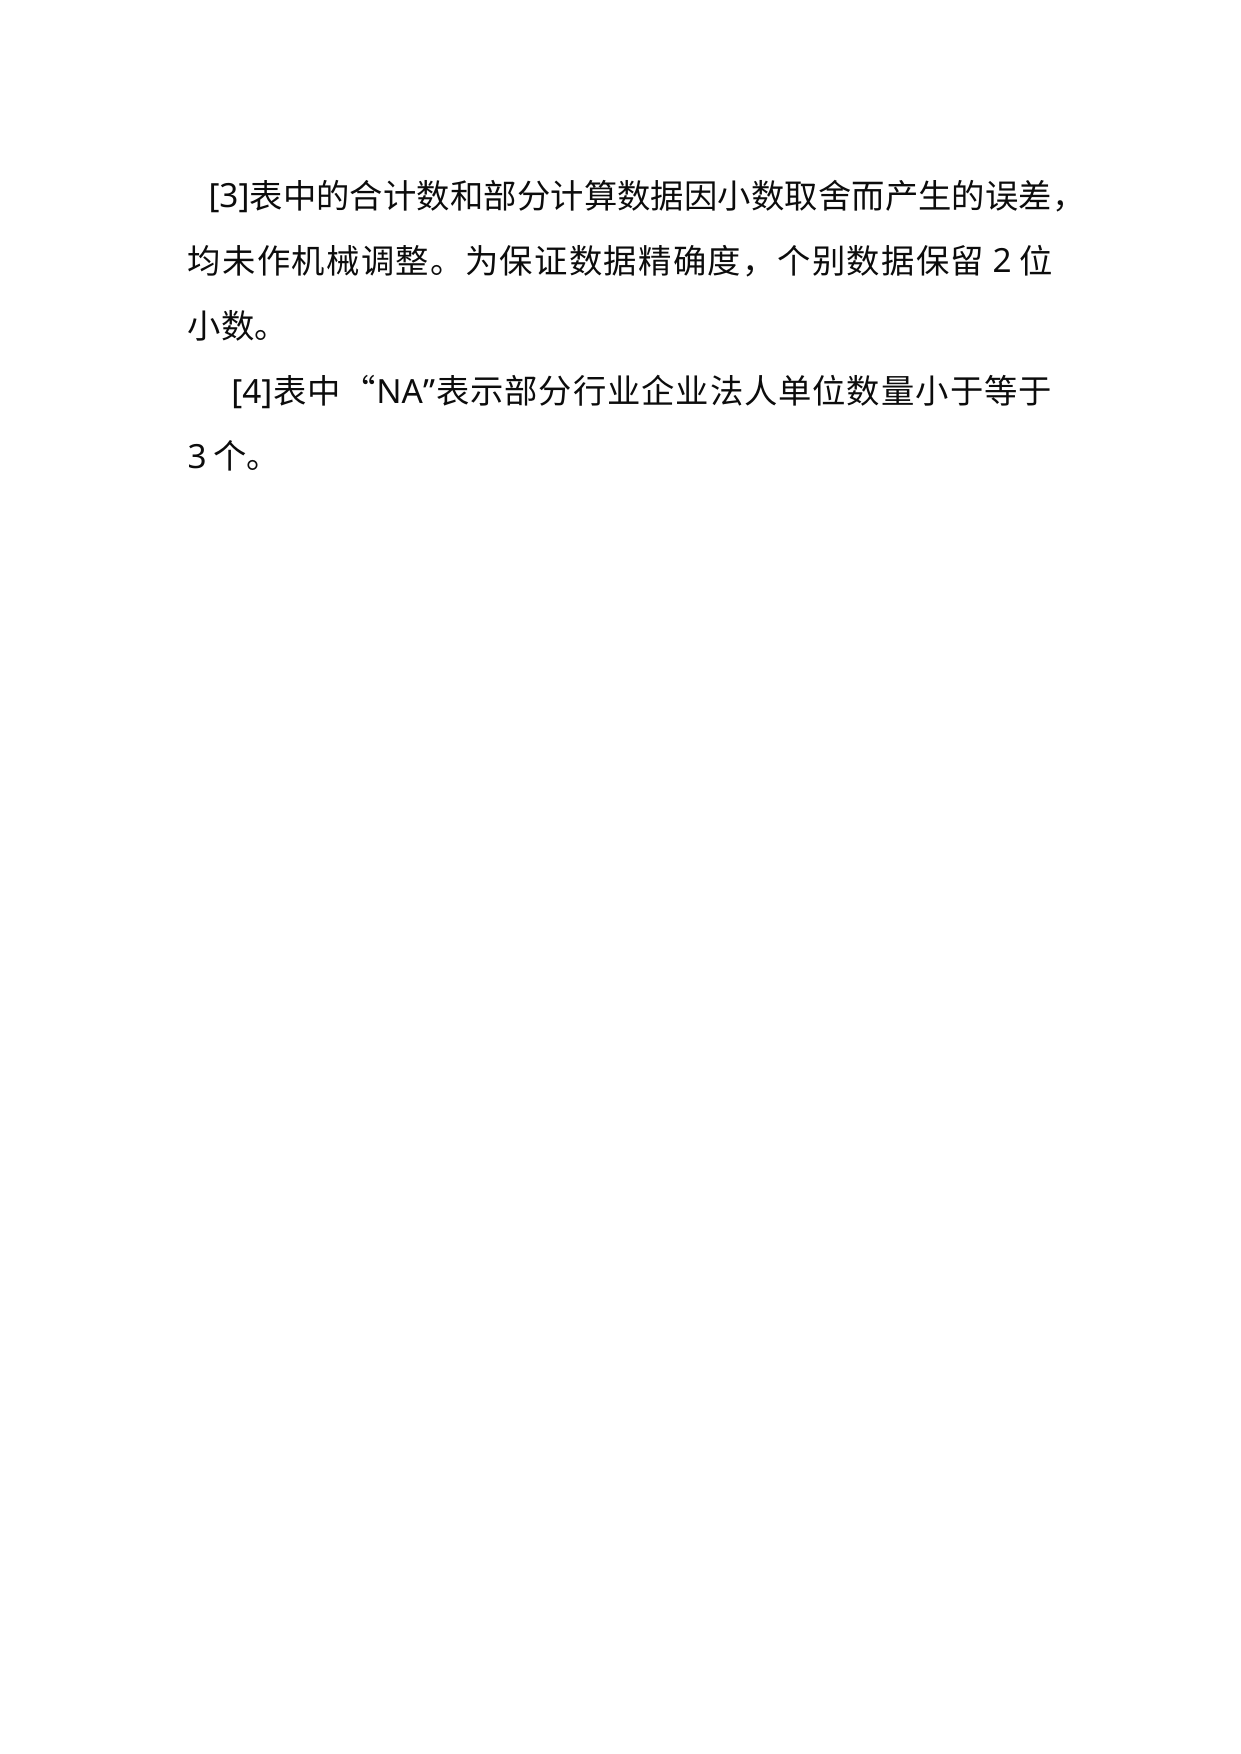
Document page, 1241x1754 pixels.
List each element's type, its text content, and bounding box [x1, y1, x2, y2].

text [3]表中的合计数和部分计算数据因小数取舍而产生的误差，均未作机械调整。为保证数据精确度，个别数据保留2位小数。 [187, 162, 1053, 357]
text [4]表中“NA”表示部分行业企业法人单位数量小于等于3个。 [187, 357, 1053, 487]
